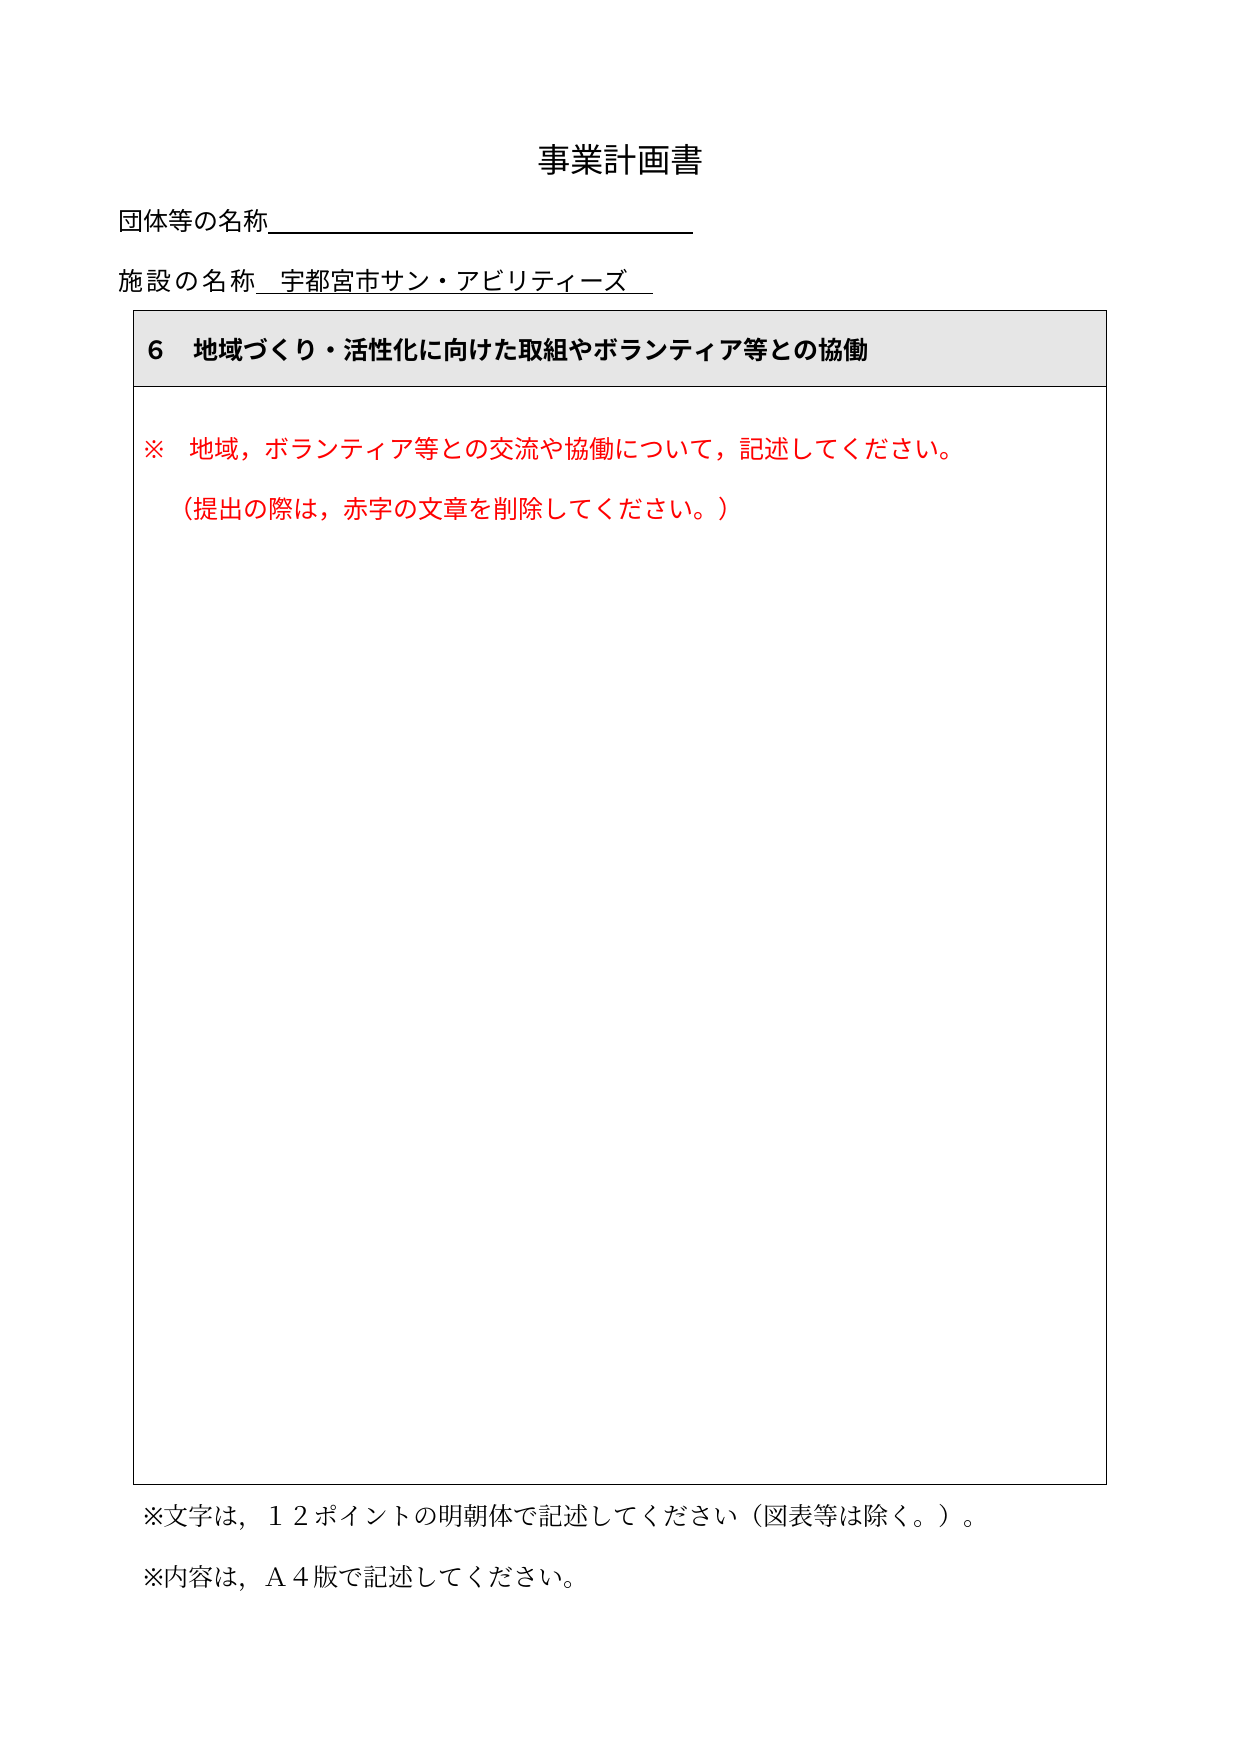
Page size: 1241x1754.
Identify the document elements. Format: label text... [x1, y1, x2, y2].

text 団体等の名称 [118, 189, 1122, 249]
text 施設の名称 宇都宮市サン・アビリティーズ [118, 249, 1122, 310]
table_header ６ 地域づくり・活性化に向けた取組やボランティア等との協働 [134, 311, 1106, 386]
text ※内容は，Ａ４版で記述してください。 [118, 1545, 1122, 1606]
text 事業計画書 [118, 128, 1122, 189]
text ※文字は，１２ポイントの明朝体で記述してください（図表等は除く。）。 [118, 1484, 1122, 1545]
table_cell ※ 地域，ボランティア等との交流や協働について，記述してください。 （提出の際は，赤字の文章を削除してください。） [134, 387, 1106, 1483]
